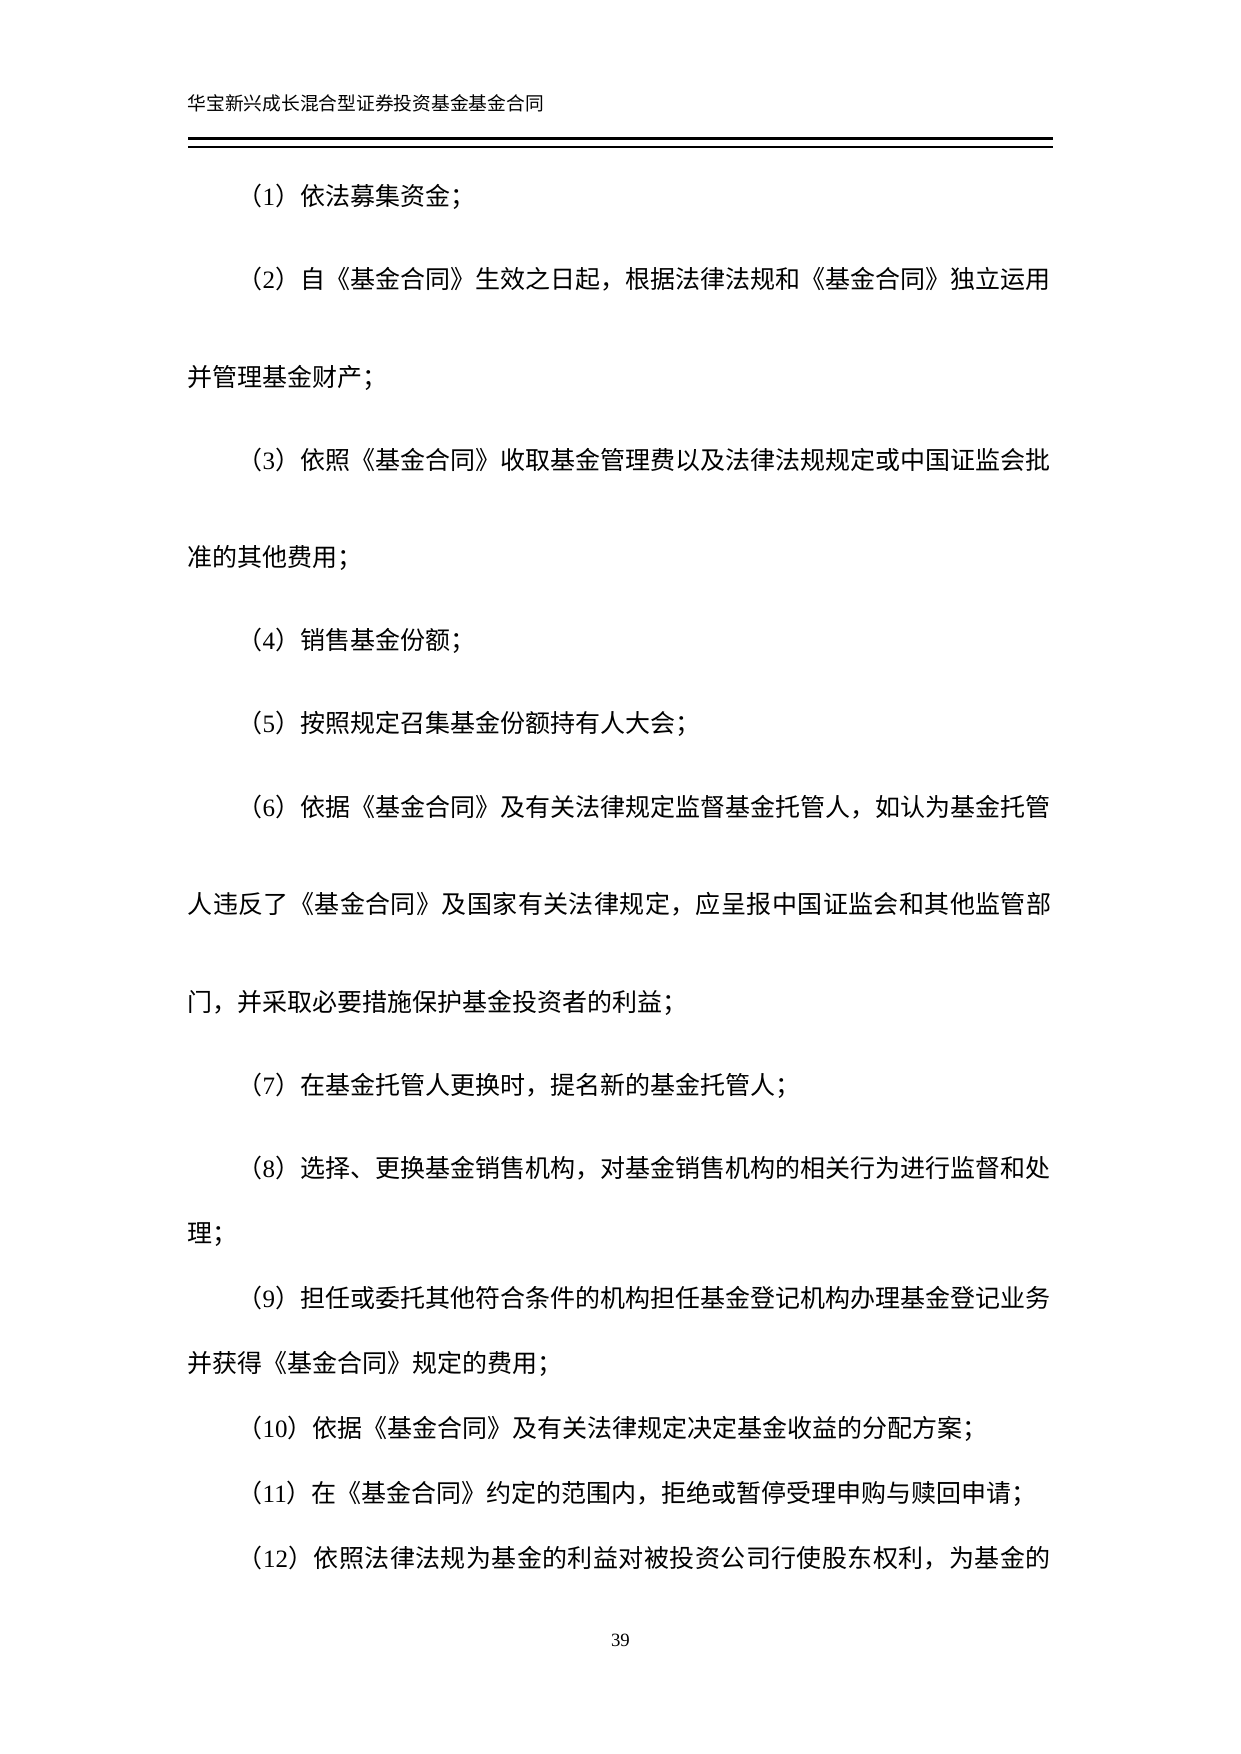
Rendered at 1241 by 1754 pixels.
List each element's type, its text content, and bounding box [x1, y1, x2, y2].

text （11）在《基金合同》约定的范围内，拒绝或暂停受理申购与赎回申请； [187, 1459, 1053, 1524]
text （10）依据《基金合同》及有关法律规定决定基金收益的分配方案； [187, 1394, 1053, 1459]
text （2）自《基金合同》生效之日起，根据法律法规和《基金合同》独立运用并管理基金财产； [187, 245, 1053, 408]
text （8）选择、更换基金销售机构，对基金销售机构的相关行为进行监督和处理； [187, 1134, 1053, 1264]
text （5）按照规定召集基金份额持有人大会； [187, 689, 1053, 754]
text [187, 1524, 1053, 1589]
text （3）依照《基金合同》收取基金管理费以及法律法规规定或中国证监会批准的其他费用； [187, 426, 1053, 588]
text （4）销售基金份额； [187, 606, 1053, 671]
text （7）在基金托管人更换时，提名新的基金托管人； [187, 1051, 1053, 1116]
text （9）担任或委托其他符合条件的机构担任基金登记机构办理基金登记业务并获得《基金合同》规定的费用； [187, 1264, 1053, 1394]
text （1）依法募集资金； [187, 162, 1053, 227]
text （6）依据《基金合同》及有关法律规定监督基金托管人，如认为基金托管人违反了《基金合同》及国家有关法律规定，应呈报中国证监会和其他监管部门，并采取必要措施保护基金投资者的利益； [187, 773, 1053, 1033]
